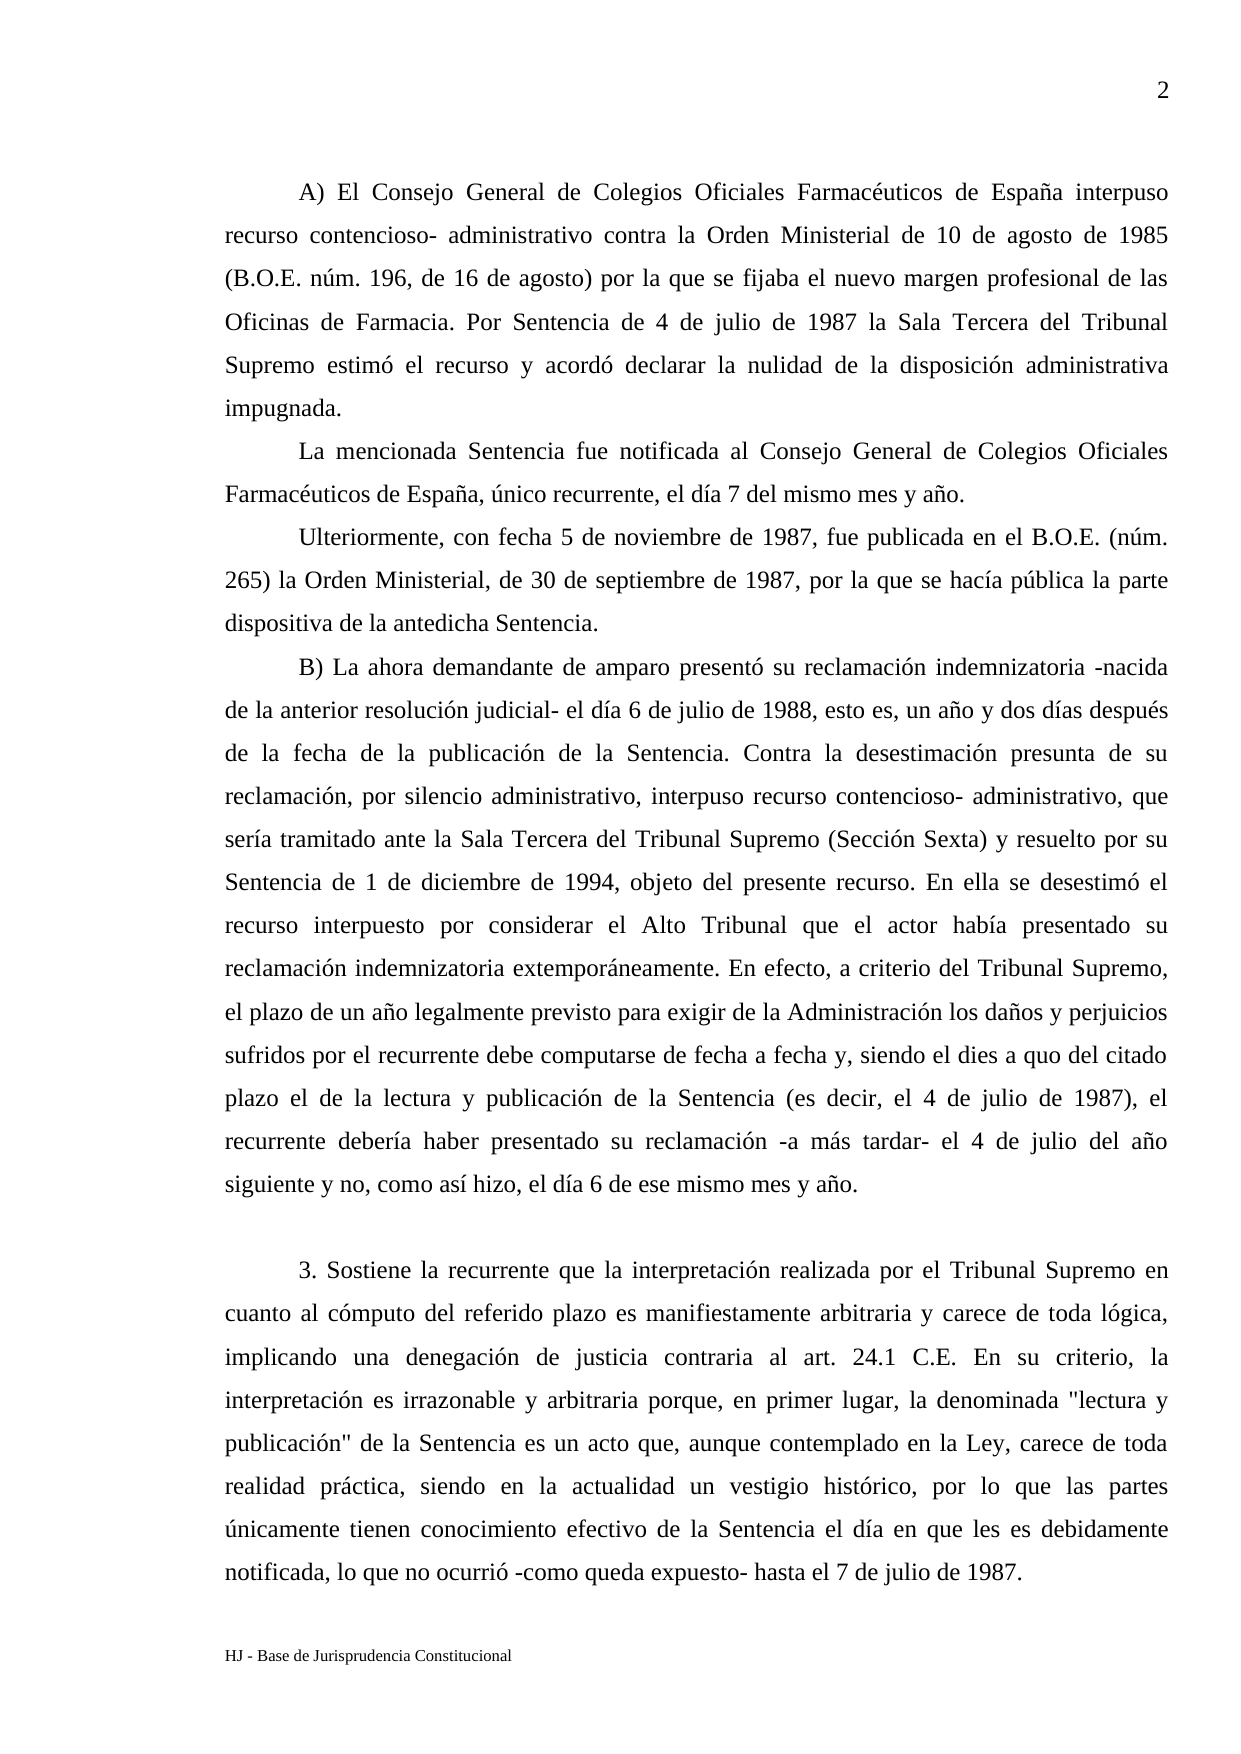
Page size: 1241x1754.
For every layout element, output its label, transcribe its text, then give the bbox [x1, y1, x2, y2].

text Ulteriormente, con fecha 5 de noviembre de 1987, fue publicada en el B.O.E. (núm. 265) la Orden Ministerial, de 30 de septiembre de 1987, por la que se hacía pública la parte dispositiva de la antedicha Sentencia. [224, 522, 1169, 637]
text B) La ahora demandante de amparo presentó su reclamación indemnizatoria -nacida de la anterior resolución judicial- el día 6 de julio de 1988, esto es, un año y dos días después de la fecha de la publicación de la Sentencia. Contra la desestimación presunta de su reclamación, por silencio administrativo, interpuso recurso contencioso- administrativo, que sería tramitado ante la Sala Tercera del Tribunal Supremo (Sección Sexta) y resuelto por su Sentencia de 1 de diciembre de 1994, objeto del presente recurso. En ella se desestimó el recurso interpuesto por considerar el Alto Tribunal que el actor había presentado su reclamación indemnizatoria extemporáneamente. En efecto, a criterio del Tribunal Supremo, el plazo de un año legalmente previsto para exigir de la Administración los daños y perjuicios sufridos por el recurrente debe computarse de fecha a fecha y, siendo el dies a quo del citado plazo el de la lectura y publicación de la Sentencia (es decir, el 4 de julio de 1987), el recurrente debería haber presentado su reclamación -a más tardar- el 4 de julio del año siguiente y no, como así hizo, el día 6 de ese mismo mes y año. [224, 652, 1169, 1198]
text A) El Consejo General de Colegios Oficiales Farmacéuticos de España interpuso recurso contencioso- administrativo contra la Orden Ministerial de 10 de agosto de 1985 (B.O.E. núm. 196, de 16 de agosto) por la que se fijaba el nuevo margen profesional de las Oficinas de Farmacia. Por Sentencia de 4 de julio de 1987 la Sala Tercera del Tribunal Supremo estimó el recurso y acordó declarar la nulidad de la disposición administrativa impugnada. [224, 177, 1169, 422]
text 3. Sostiene la recurrente que la interpretación realizada por el Tribunal Supremo en cuanto al cómputo del referido plazo es manifiestamente arbitraria y carece de toda lógica, implicando una denegación de justicia contraria al art. 24.1 C.E. En su criterio, la interpretación es irrazonable y arbitraria porque, en primer lugar, la denominada "lectura y publicación" de la Sentencia es un acto que, aunque contemplado en la Ley, carece de toda realidad práctica, siendo en la actualidad un vestigio histórico, por lo que las partes únicamente tienen conocimiento efectivo de la Sentencia el día en que les es debidamente notificada, lo que no ocurrió -como queda expuesto- hasta el 7 de julio de 1987. [224, 1255, 1169, 1586]
text La mencionada Sentencia fue notificada al Consejo General de Colegios Oficiales Farmacéuticos de España, único recurrente, el día 7 del mismo mes y año. [224, 436, 1169, 508]
